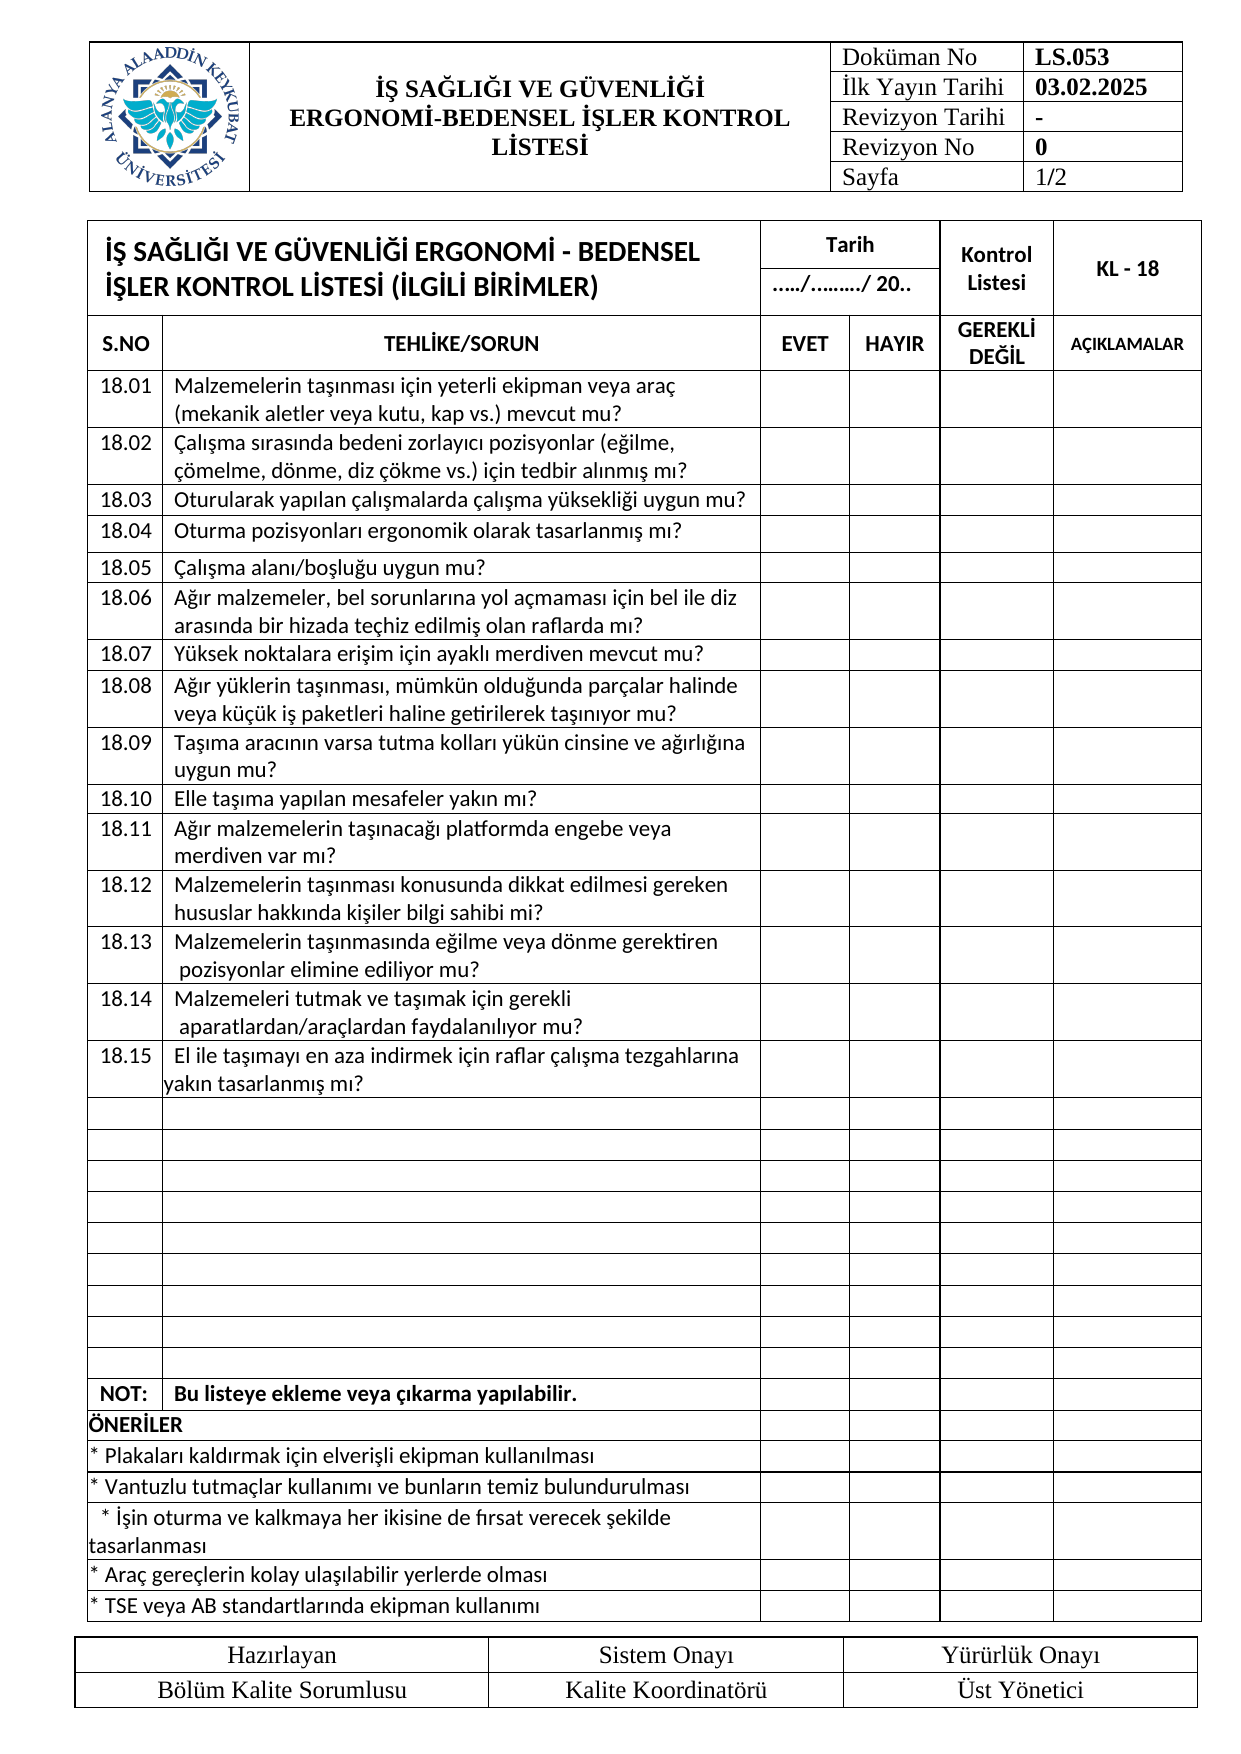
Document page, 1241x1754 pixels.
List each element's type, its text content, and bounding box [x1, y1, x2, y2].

table_cell [941, 1192, 1053, 1222]
table_header Kontrol Listesi [941, 221, 1053, 314]
table_cell [941, 1473, 1053, 1502]
table_cell [941, 428, 1053, 484]
table_cell [941, 1098, 1053, 1128]
table_cell [941, 640, 1053, 670]
table_cell [1054, 553, 1201, 582]
table_cell [941, 927, 1053, 983]
table_cell [941, 1441, 1053, 1471]
table_cell [761, 1560, 849, 1590]
table_cell 18.06 [88, 583, 162, 639]
table_cell [1054, 1041, 1201, 1097]
table_cell 18.15 [88, 1041, 162, 1097]
table_cell [1054, 984, 1201, 1040]
table_cell [761, 1473, 849, 1502]
table_cell [1054, 1130, 1201, 1159]
table_cell [761, 1192, 849, 1222]
table_cell [163, 1161, 760, 1191]
table_cell [941, 371, 1053, 427]
table_cell [88, 1317, 162, 1347]
table_cell [761, 1041, 849, 1097]
table_cell TEHLİKE/SORUN [163, 316, 760, 370]
table_cell [850, 1254, 939, 1284]
table_cell 18.02 [88, 428, 162, 484]
table_cell [761, 1286, 849, 1316]
table_cell [163, 1254, 760, 1284]
table_cell [163, 1223, 760, 1253]
table_cell [163, 1130, 760, 1159]
table_cell [163, 1317, 760, 1347]
table_cell Ağır yüklerin taşınması, mümkün olduğunda parçalar halinde veya küçük iş paketleri haline getirilerek taşınıyor mu? [163, 671, 760, 727]
table_cell [850, 1503, 939, 1559]
table_cell [850, 671, 939, 727]
table_cell [761, 1098, 849, 1128]
table_cell [850, 1317, 939, 1347]
table_cell [761, 785, 849, 812]
table_cell [761, 1223, 849, 1253]
table_cell [1054, 1473, 1201, 1502]
table_cell [761, 927, 849, 983]
table_cell [1054, 1348, 1201, 1378]
table_cell [941, 485, 1053, 515]
table_cell [850, 553, 939, 582]
table_cell [850, 1441, 939, 1471]
table_cell * Plakaları kaldırmak için elverişli ekipman kullanılması [88, 1441, 760, 1471]
table_cell [1054, 671, 1201, 727]
table_cell Çalışma alanı/boşluğu uygun mu? [163, 553, 760, 582]
table_cell [1054, 583, 1201, 639]
table_cell Malzemeleri tutmak ve taşımak için gerekli aparatlardan/araçlardan faydalanılıyor mu? [163, 984, 760, 1040]
table_cell Malzemelerin taşınmasında eğilme veya dönme gerektiren pozisyonlar elimine ediliyor mu? [163, 927, 760, 983]
table_cell [1054, 1286, 1201, 1316]
table_cell [1054, 1591, 1201, 1621]
table_cell GEREKLİ DEĞİL [941, 316, 1053, 370]
table_cell [941, 785, 1053, 812]
table_cell [88, 1161, 162, 1191]
table_cell [761, 871, 849, 926]
table_header Tarih [761, 221, 939, 268]
table_cell [850, 871, 939, 926]
table_cell * Araç gereçlerin kolay ulaşılabilir yerlerde olması [88, 1560, 760, 1590]
table_cell 18.14 [88, 984, 162, 1040]
table_cell [1054, 428, 1201, 484]
table_cell [850, 814, 939, 870]
table_cell ..…/..……./ 20.. [761, 269, 939, 314]
table_cell [850, 1192, 939, 1222]
table_cell [850, 1223, 939, 1253]
table_cell [850, 1041, 939, 1097]
table_cell [941, 1286, 1053, 1316]
table_cell [761, 1130, 849, 1159]
table_cell [88, 1223, 162, 1253]
table_cell [761, 984, 849, 1040]
table_cell [163, 1348, 760, 1378]
table_cell [941, 1161, 1053, 1191]
table_cell [1054, 1098, 1201, 1128]
table_cell [941, 1591, 1053, 1621]
table_cell [761, 1379, 849, 1409]
table_cell [850, 1473, 939, 1502]
table_cell [761, 640, 849, 670]
table_cell [88, 1286, 162, 1316]
table_cell [1054, 516, 1201, 552]
table_cell [850, 1130, 939, 1159]
table_cell Yüksek noktalara erişim için ayaklı merdiven mevcut mu? [163, 640, 760, 670]
table_cell [941, 1223, 1053, 1253]
table_cell [941, 553, 1053, 582]
table_cell [1054, 1317, 1201, 1347]
table_cell [88, 1254, 162, 1284]
table_cell Oturularak yapılan çalışmalarda çalışma yüksekliği uygun mu? [163, 485, 760, 515]
table_cell 18.07 [88, 640, 162, 670]
table_cell [941, 671, 1053, 727]
table_cell [1054, 1161, 1201, 1191]
table_cell [1054, 1441, 1201, 1471]
table_cell [850, 785, 939, 812]
table_cell [850, 984, 939, 1040]
table_cell Malzemelerin taşınması için yeterli ekipman veya araç (mekanik aletler veya kutu, kap vs.) mevcut mu? [163, 371, 760, 427]
table_cell [850, 371, 939, 427]
table_cell [941, 984, 1053, 1040]
table_cell [1054, 785, 1201, 812]
table_cell [941, 1041, 1053, 1097]
table_cell * İşin oturma ve kalkmaya her ikisine de fırsat verecek şekilde tasarlanması [88, 1503, 760, 1559]
table_cell [1054, 728, 1201, 783]
table_cell [941, 1348, 1053, 1378]
table_cell [850, 1591, 939, 1621]
table_cell [1054, 871, 1201, 926]
table_cell [761, 428, 849, 484]
table_cell [941, 871, 1053, 926]
table_cell 18.05 [88, 553, 162, 582]
table_cell 18.11 [88, 814, 162, 870]
table_cell 18.09 [88, 728, 162, 783]
table_cell [1054, 371, 1201, 427]
table_cell [1054, 1254, 1201, 1284]
table_cell [761, 1411, 849, 1440]
table_cell [850, 1348, 939, 1378]
table_cell [850, 1098, 939, 1128]
table_cell [941, 1503, 1053, 1559]
table_cell ÖNERİLER [88, 1411, 760, 1440]
table_cell [850, 1560, 939, 1590]
table_cell [1054, 927, 1201, 983]
table_cell 18.03 [88, 485, 162, 515]
table_cell [941, 516, 1053, 552]
table_cell [850, 927, 939, 983]
table_cell [761, 485, 849, 515]
table_cell [1054, 485, 1201, 515]
table_cell [761, 1503, 849, 1559]
table_cell El ile taşımayı en aza indirmek için raflar çalışma tezgahlarına yakın tasarlanmış mı? [163, 1041, 760, 1097]
table_cell [941, 1379, 1053, 1409]
table_cell Oturma pozisyonları ergonomik olarak tasarlanmış mı? [163, 516, 760, 552]
picture [101, 47, 239, 186]
table_cell [941, 583, 1053, 639]
table_cell NOT: [88, 1379, 162, 1409]
table_cell [850, 1286, 939, 1316]
table_cell [163, 1192, 760, 1222]
table_cell [941, 728, 1053, 783]
table_cell 18.08 [88, 671, 162, 727]
table_cell Malzemelerin taşınması konusunda dikkat edilmesi gereken hususlar hakkında kişiler bilgi sahibi mi? [163, 871, 760, 926]
table_cell [941, 1317, 1053, 1347]
table_cell [941, 1411, 1053, 1440]
table_cell [1054, 1411, 1201, 1440]
table_cell [850, 583, 939, 639]
table_cell Bu listeye ekleme veya çıkarma yapılabilir. [163, 1379, 760, 1409]
table_cell [761, 1591, 849, 1621]
table_cell EVET [761, 316, 849, 370]
table_cell 18.12 [88, 871, 162, 926]
table_cell Ağır malzemeler, bel sorunlarına yol açmaması için bel ile diz arasında bir hizada teçhiz edilmiş olan raflarda mı? [163, 583, 760, 639]
table_cell [88, 1130, 162, 1159]
table_cell [850, 1379, 939, 1409]
table_cell [761, 516, 849, 552]
table_cell [941, 1130, 1053, 1159]
table_cell [850, 516, 939, 552]
table_cell [850, 640, 939, 670]
table_cell [761, 814, 849, 870]
table_cell [850, 1161, 939, 1191]
table_cell 18.13 [88, 927, 162, 983]
table_cell [1054, 1560, 1201, 1590]
table_cell [941, 1254, 1053, 1284]
table_cell 18.10 [88, 785, 162, 812]
table_header KL - 18 [1054, 221, 1201, 314]
table_cell HAYIR [850, 316, 939, 370]
table_cell * Vantuzlu tutmaçlar kullanımı ve bunların temiz bulundurulması [88, 1473, 760, 1502]
table_cell S.NO [88, 316, 162, 370]
table_cell 18.04 [88, 516, 162, 552]
table_cell Elle taşıma yapılan mesafeler yakın mı? [163, 785, 760, 812]
table_cell [88, 1098, 162, 1128]
table_cell Taşıma aracının varsa tutma kolları yükün cinsine ve ağırlığına uygun mu? [163, 728, 760, 783]
table_cell * TSE veya AB standartlarında ekipman kullanımı [88, 1591, 760, 1621]
table_cell [850, 428, 939, 484]
table_cell [1054, 814, 1201, 870]
table_cell AÇIKLAMALAR [1054, 316, 1201, 370]
table_cell [941, 814, 1053, 870]
table_cell Ağır malzemelerin taşınacağı platformda engebe veya merdiven var mı? [163, 814, 760, 870]
table_cell [1054, 1379, 1201, 1409]
table_header İŞ SAĞLIĞI VE GÜVENLİĞİ ERGONOMİ - BEDENSEL İŞLER KONTROL LİSTESİ (İLGİLİ BİRİMLER) [88, 221, 760, 314]
table_cell 18.01 [88, 371, 162, 427]
table_cell [850, 1411, 939, 1440]
table_cell [1054, 1503, 1201, 1559]
table_cell [761, 1317, 849, 1347]
table_cell [1054, 1223, 1201, 1253]
table_cell [850, 728, 939, 783]
table_cell [761, 728, 849, 783]
table_cell [761, 1254, 849, 1284]
table_cell [88, 1192, 162, 1222]
table_cell [761, 1161, 849, 1191]
table_cell [850, 485, 939, 515]
table_cell [761, 553, 849, 582]
table_cell [761, 583, 849, 639]
table_cell [761, 1348, 849, 1378]
table_cell [761, 1441, 849, 1471]
table_cell [761, 371, 849, 427]
table_cell Çalışma sırasında bedeni zorlayıcı pozisyonlar (eğilme, çömelme, dönme, diz çökme vs.) için tedbir alınmış mı? [163, 428, 760, 484]
table_cell [163, 1098, 760, 1128]
table_cell [163, 1286, 760, 1316]
table_cell [761, 671, 849, 727]
table_cell [88, 1348, 162, 1378]
table_cell [1054, 1192, 1201, 1222]
table_cell [1054, 640, 1201, 670]
table_cell [941, 1560, 1053, 1590]
